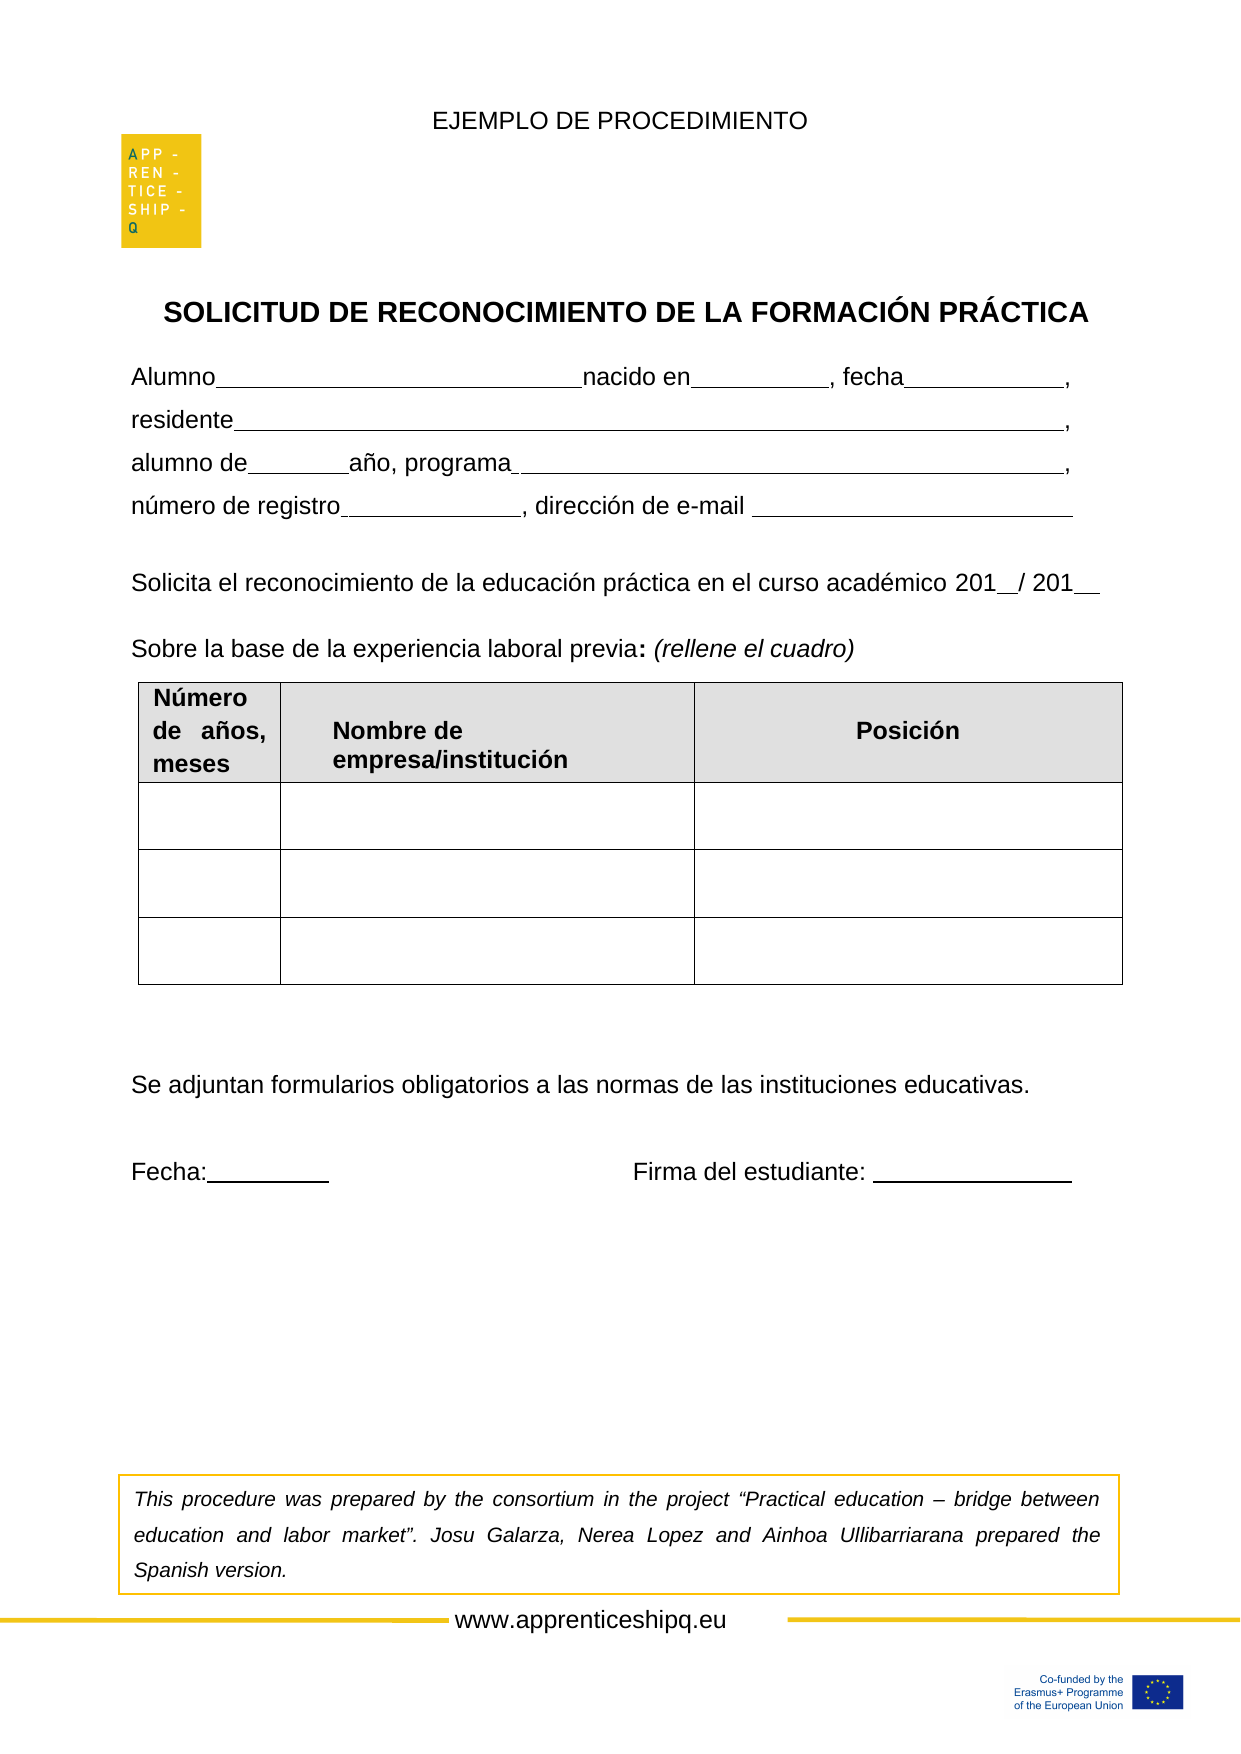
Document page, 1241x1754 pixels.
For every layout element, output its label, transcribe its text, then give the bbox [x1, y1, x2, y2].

table_header Nombre de empresa/institución [281, 683, 694, 782]
table_cell [281, 918, 694, 984]
text SOLICITUD DE RECONOCIMIENTO DE LA FORMACIÓN PRÁCTICA [131, 295, 1122, 328]
picture [121, 134, 202, 248]
table_cell [695, 783, 1122, 849]
text Alumno nacido en , fecha , residente , alumno de año, programa , número de registro , dirección de e-mail [131, 362, 1099, 520]
table_header Número de años, meses [139, 683, 280, 782]
table_cell [139, 850, 280, 917]
table_cell [139, 918, 280, 984]
text Se adjuntan formularios obligatorios a las normas de las instituciones educativas. [131, 1070, 1122, 1099]
table_cell [695, 918, 1122, 984]
text Solicita el reconocimiento de la educación práctica en el curso académico 201 / 201 [131, 568, 1122, 597]
table_cell [281, 783, 694, 849]
picture [1004, 1665, 1192, 1719]
table_cell [695, 850, 1122, 917]
table_cell [281, 850, 694, 917]
table_cell [139, 783, 280, 849]
table_header Posición [695, 683, 1122, 782]
text Fecha: Firma del estudiante: [131, 1157, 1122, 1185]
text Sobre la base de la experiencia laboral previa: (rellene el cuadro) [131, 634, 1122, 663]
